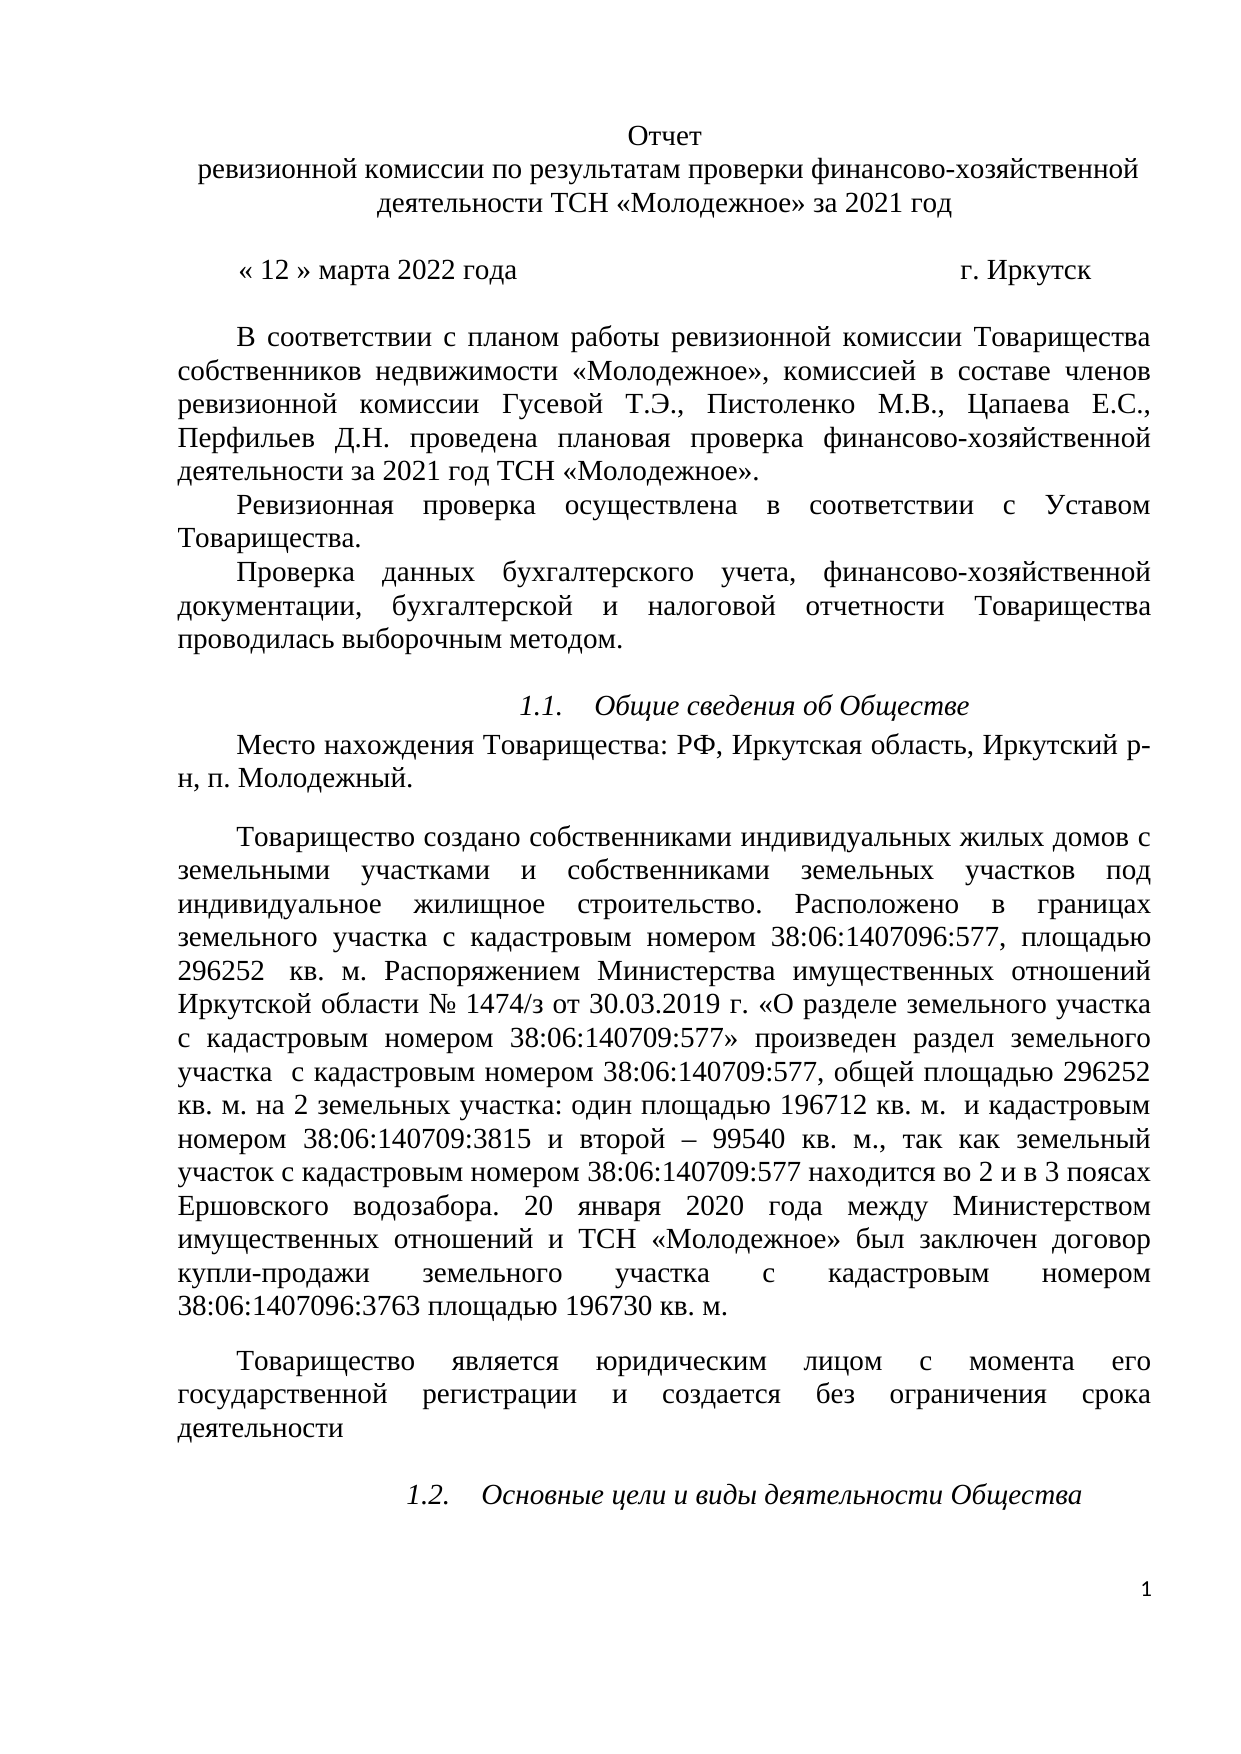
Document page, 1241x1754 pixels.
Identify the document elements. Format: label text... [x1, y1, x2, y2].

list Основные цели и виды деятельности Общества [340, 1477, 1152, 1511]
text Ревизионная проверка осуществлена в соответствии с Уставом Товарищества. [177, 487, 1152, 554]
text Товарищество является юридическим лицом с момента его государственной регистрации и создается без ограничения срока деятельности [177, 1343, 1152, 1443]
text « 12 » марта 2022 года г. Иркутск [177, 252, 1152, 286]
text В соответствии с планом работы ревизионной комиссии Товарищества собственников недвижимости «Молодежное», комиссией в составе членов ревизионной комиссии Гусевой Т.Э., Пистоленко М.В., Цапаева Е.С., Перфильев Д.Н. проведена плановая проверка финансово-хозяйственной деятельности за 2021 год ТСН «Молодежное». [177, 319, 1152, 487]
text ревизионной комиссии по результатам проверки финансово-хозяйственной деятельности ТСН «Молодежное» за 2021 год [177, 152, 1152, 219]
text Отчет [177, 118, 1152, 152]
list Общие сведения об Обществе [340, 688, 1152, 722]
text Место нахождения Товарищества: РФ, Иркутская область, Иркутский р-н, п. Молодежный. [177, 727, 1152, 794]
text Проверка данных бухгалтерского учета, финансово-хозяйственной документации, бухгалтерской и налоговой отчетности Товарищества проводилась выборочным методом. [177, 554, 1152, 655]
text Товарищество создано собственниками индивидуальных жилых домов с земельными участками и собственниками земельных участков под индивидуальное жилищное строительство. Расположено в границах земельного участка с кадастровым номером 38:06:1407096:577, площадью 296252 кв. м. Распоряжением Министерства имущественных отношений Иркутской области № 1474/з от 30.03.2019 г. «О разделе земельного участка с кадастровым номером 38:06:140709:577» произведен раздел земельного участка с кадастровым номером 38:06:140709:577, общей площадью 296252 кв. м. на 2 земельных участка: один площадью 196712 кв. м. и кадастровым номером 38:06:140709:3815 и второй – 99540 кв. м., так как земельный участок с кадастровым номером 38:06:140709:577 находится во 2 и в 3 поясах Ершовского водозабора. 20 января 2020 года между Министерством имущественных отношений и ТСН «Молодежное» был заключен договор купли-продажи земельного участка с кадастровым номером 38:06:1407096:3763 площадью 196730 кв. м. [177, 819, 1152, 1322]
